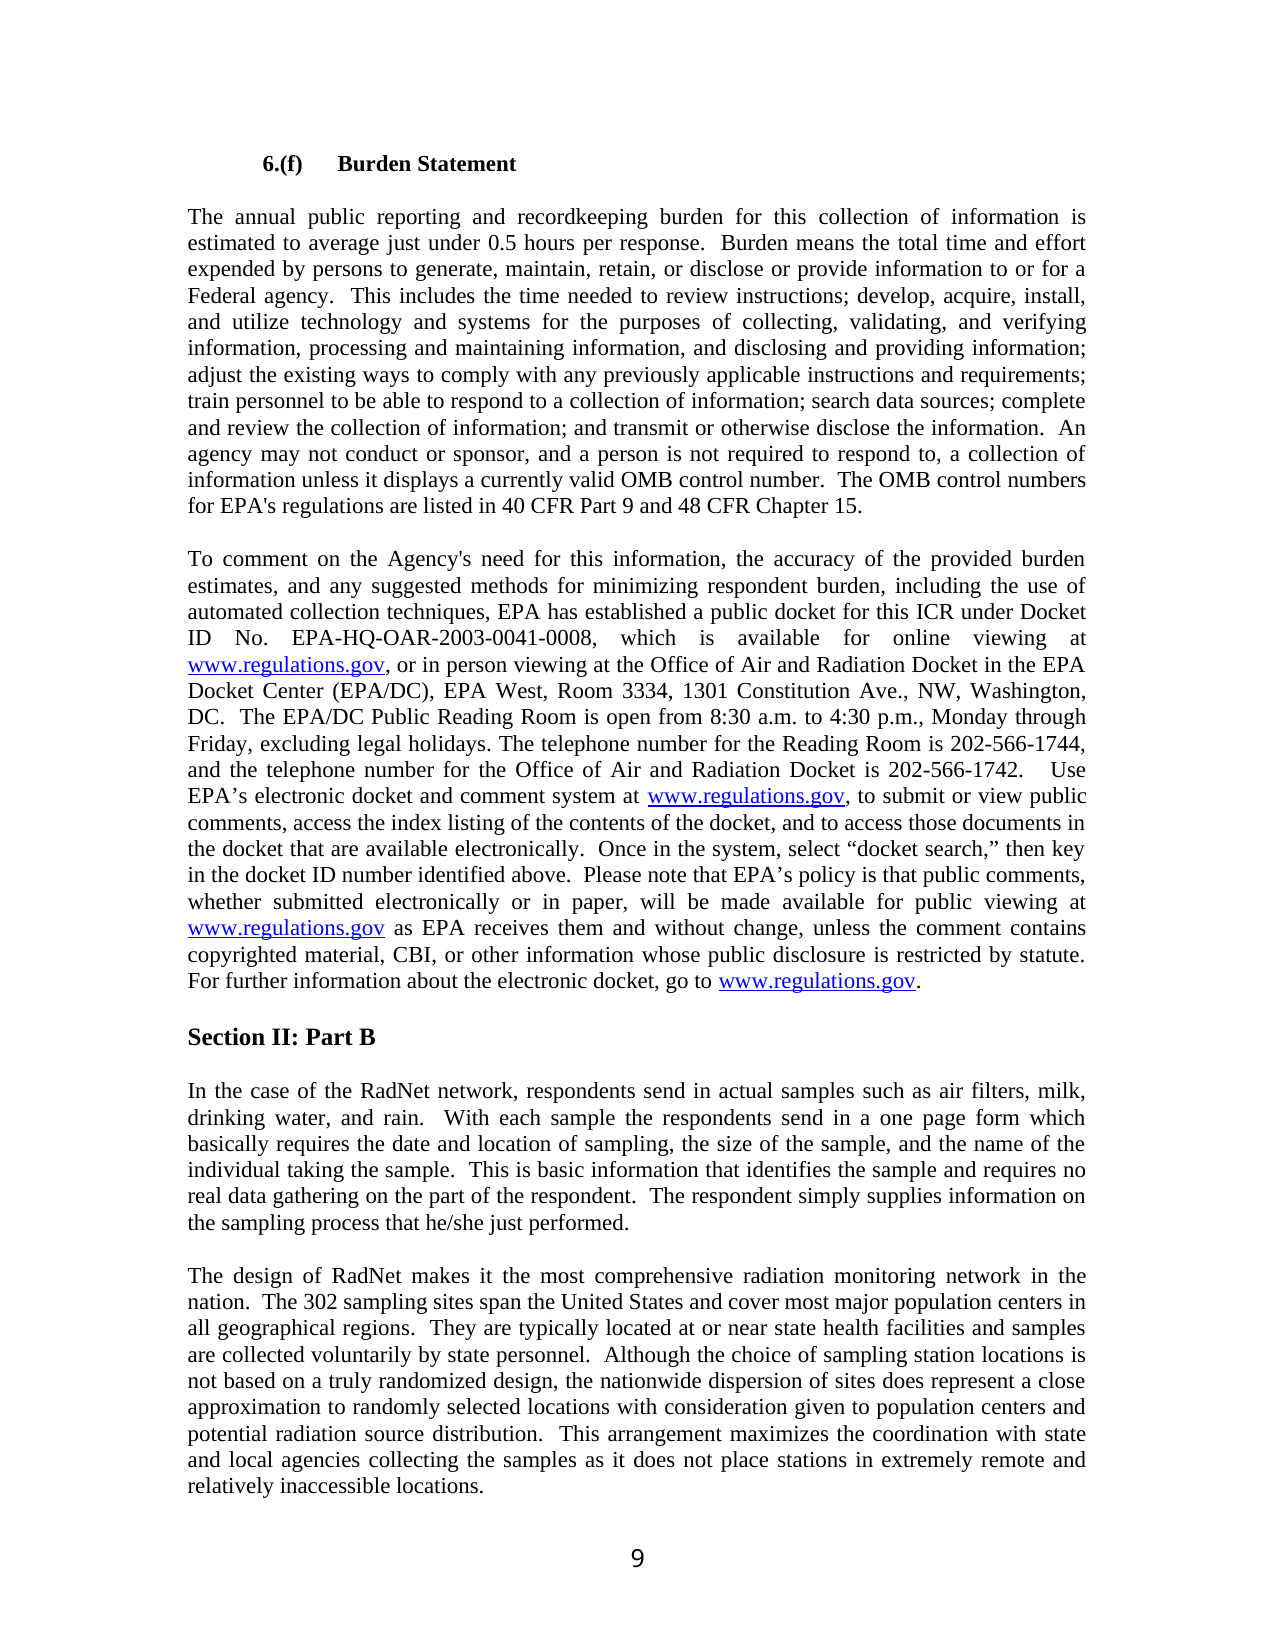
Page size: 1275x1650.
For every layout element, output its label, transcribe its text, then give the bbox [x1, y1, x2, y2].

text In the case of the RadNet network, respondents send in actual samples such as air filters, milk, drinking water, and rain. With each sample the respondents send in a one page form which basically requires the date and location of sampling, the size of the sample, and the name of the individual taking the sample. This is basic information that identifies the sample and requires no real data gathering on the part of the respondent. The respondent simply supplies information on the sampling process that he/she just performed. [187, 1077, 1087, 1235]
text Section II: Part B [187, 1022, 1087, 1051]
text 6.(f) Burden Statement [187, 150, 1087, 176]
text To comment on the Agency's need for this information, the accuracy of the provided burden estimates, and any suggested methods for minimizing respondent burden, including the use of automated collection techniques, EPA has established a public docket for this ICR under Docket ID No. EPA-HQ-OAR-2003-0041-0008, which is available for online viewing at www.regulations.gov, or in person viewing at the Office of Air and Radiation Docket in the EPA Docket Center (EPA/DC), EPA West, Room 3334, 1301 Constitution Ave., NW, Washington, DC. The EPA/DC Public Reading Room is open from 8:30 a.m. to 4:30 p.m., Monday through Friday, excluding legal holidays. The telephone number for the Reading Room is 202-566-1744, and the telephone number for the Office of Air and Radiation Docket is 202-566-1742. Use EPA’s electronic docket and comment system at www.regulations.gov, to submit or view public comments, access the index listing of the contents of the docket, and to access those documents in the docket that are available electronically. Once in the system, select “docket search,” then key in the docket ID number identified above. Please note that EPA’s policy is that public comments, whether submitted electronically or in paper, will be made available for public viewing at www.regulations.gov as EPA receives them and without change, unless the comment contains copyrighted material, CBI, or other information whose public disclosure is restricted by statute. For further information about the electronic docket, go to www.regulations.gov. [187, 545, 1087, 993]
text The design of RadNet makes it the most comprehensive radiation monitoring network in the nation. The 302 sampling sites span the United States and cover most major population centers in all geographical regions. They are typically located at or near state health facilities and samples are collected voluntarily by state personnel. Although the choice of sampling station locations is not based on a truly randomized design, the nationwide dispersion of sites does represent a close approximation to randomly selected locations with consideration given to population centers and potential radiation source distribution. This arrangement maximizes the coordination with state and local agencies collecting the samples as it does not place stations in extremely remote and relatively inaccessible locations. [187, 1262, 1087, 1499]
text The annual public reporting and recordkeeping burden for this collection of information is estimated to average just under 0.5 hours per response. Burden means the total time and effort expended by persons to generate, maintain, retain, or disclose or provide information to or for a Federal agency. This includes the time needed to review instructions; develop, acquire, install, and utilize technology and systems for the purposes of collecting, validating, and verifying information, processing and maintaining information, and disclosing and providing information; adjust the existing ways to comply with any previously applicable instructions and requirements; train personnel to be able to respond to a collection of information; search data sources; complete and review the collection of information; and transmit or otherwise disclose the information. An agency may not conduct or sponsor, and a person is not required to respond to, a collection of information unless it displays a currently valid OMB control number. The OMB control numbers for EPA's regulations are listed in 40 CFR Part 9 and 48 CFR Chapter 15. [187, 203, 1087, 519]
